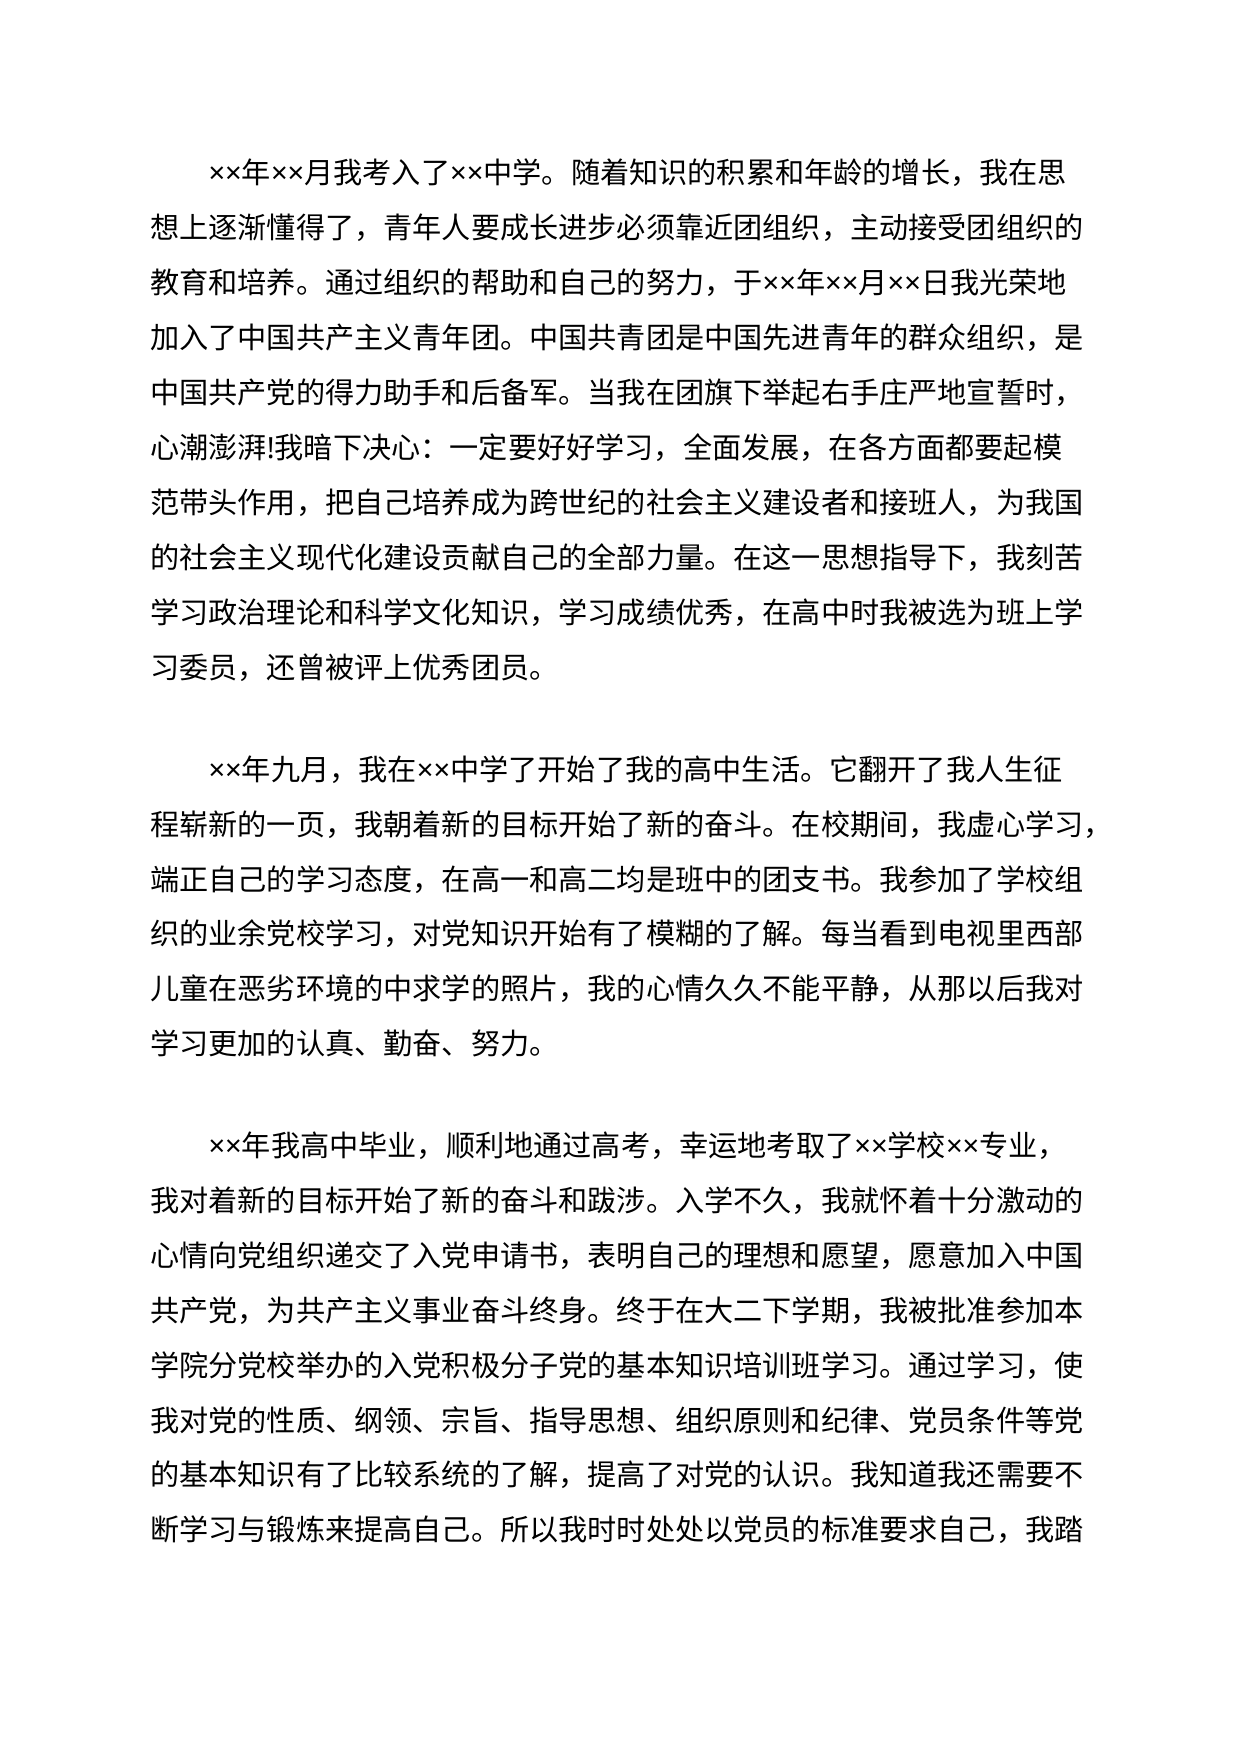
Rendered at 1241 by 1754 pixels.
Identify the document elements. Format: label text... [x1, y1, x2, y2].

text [150, 1122, 1090, 1549]
text ××年××月我考入了××中学。随着知识的积累和年龄的增长，我在思想上逐渐懂得了，青年人要成长进步必须靠近团组织，主动接受团组织的教育和培养。通过组织的帮助和自己的努力，于××年××月××日我光荣地加入了中国共产主义青年团。中国共青团是中国先进青年的群众组织，是中国共产党的得力助手和后备军。当我在团旗下举起右手庄严地宣誓时，心潮澎湃!我暗下决心：一定要好好学习，全面发展，在各方面都要起模范带头作用，把自己培养成为跨世纪的社会主义建设者和接班人，为我国的社会主义现代化建设贡献自己的全部力量。在这一思想指导下，我刻苦学习政治理论和科学文化知识，学习成绩优秀，在高中时我被选为班上学习委员，还曾被评上优秀团员。 [150, 150, 1090, 687]
text ××年九月，我在××中学了开始了我的高中生活。它翻开了我人生征程崭新的一页，我朝着新的目标开始了新的奋斗。在校期间，我虚心学习，端正自己的学习态度，在高一和高二均是班中的团支书。我参加了学校组织的业余党校学习，对党知识开始有了模糊的了解。每当看到电视里西部儿童在恶劣环境的中求学的照片，我的心情久久不能平静，从那以后我对学习更加的认真、勤奋、努力。 [150, 746, 1090, 1063]
